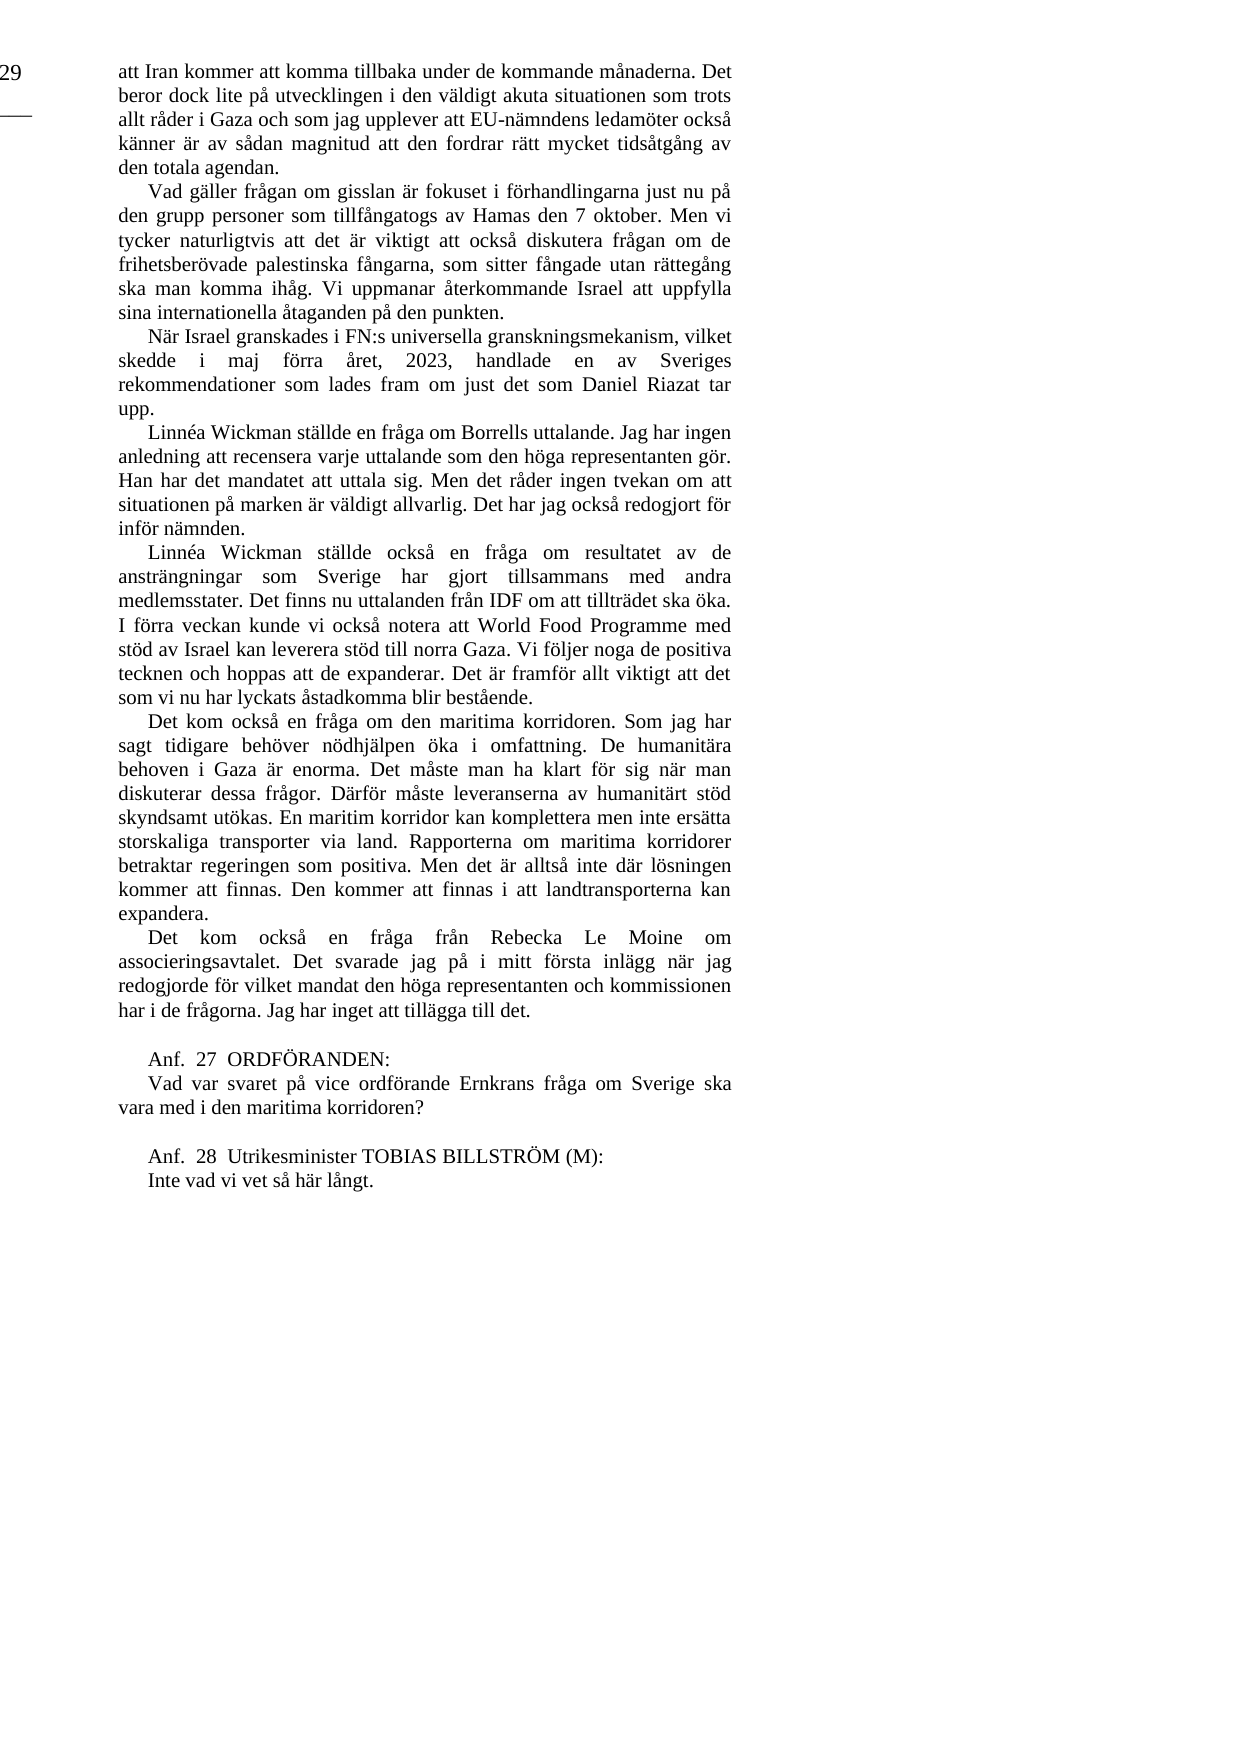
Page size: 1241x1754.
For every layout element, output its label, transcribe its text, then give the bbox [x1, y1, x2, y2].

text Det kom också en fråga om den maritima korridoren. Som jag har sagt tidigare behöver nödhjälpen öka i omfattning. De humanitära behoven i Gaza är enorma. Det måste man ha klart för sig när man diskuterar dessa frågor. Därför måste leveranserna av humanitärt stöd skyndsamt utökas. En maritim korridor kan komplettera men inte ersätta storskaliga transporter via land. Rapporterna om maritima korridorer betraktar regeringen som positiva. Men det är alltså inte där lösningen kommer att finnas. Den kommer att finnas i att landtransporterna kan expandera. [118, 709, 732, 925]
subtitle Anf. 27 ORDFÖRANDEN: [148, 1047, 732, 1071]
text Det kom också en fråga från Rebecka Le Moine om associeringsavtalet. Det svarade jag på i mitt första inlägg när jag redogjorde för vilket mandat den höga representanten och kommissionen har i de frågorna. Jag har inget att tillägga till det. [118, 925, 732, 1022]
subtitle Anf. 28 Utrikesminister TOBIAS BILLSTRÖM (M): [148, 1144, 732, 1168]
text Inte vad vi vet så här långt. [118, 1168, 732, 1192]
text Linnéa Wickman ställde också en fråga om resultatet av de ansträngningar som Sverige har gjort tillsammans med andra medlemsstater. Det finns nu uttalanden från IDF om att tillträdet ska öka. I förra veckan kunde vi också notera att World Food Programme med stöd av Israel kan leverera stöd till norra Gaza. Vi följer noga de positiva tecknen och hoppas att de expanderar. Det är framför allt viktigt att det som vi nu har lyckats åstadkomma blir bestående. [118, 540, 732, 709]
text Vad var svaret på vice ordförande Ernkrans fråga om Sverige ska vara med i den maritima korridoren? [118, 1071, 732, 1119]
text Linnéa Wickman ställde en fråga om Borrells uttalande. Jag har ingen anledning att recensera varje uttalande som den höga representanten gör. Han har det mandatet att uttala sig. Men det råder ingen tvekan om att situationen på marken är väldigt allvarlig. Det har jag också redogjort för inför nämnden. [118, 420, 732, 540]
text När Israel granskades i FN:s universella granskningsmekanism, vilket skedde i maj förra året, 2023, handlade en av Sveriges rekommendationer som lades fram om just det som Daniel Riazat tar upp. [118, 324, 732, 420]
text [118, 59, 732, 179]
text Vad gäller frågan om gisslan är fokuset i förhandlingarna just nu på den grupp personer som tillfångatogs av Hamas den 7 oktober. Men vi tycker naturligtvis att det är viktigt att också diskutera frågan om de frihetsberövade palestinska fångarna, som sitter fångade utan rättegång ska man komma ihåg. Vi uppmanar återkommande Israel att uppfylla sina internationella åtaganden på den punkten. [118, 179, 732, 324]
